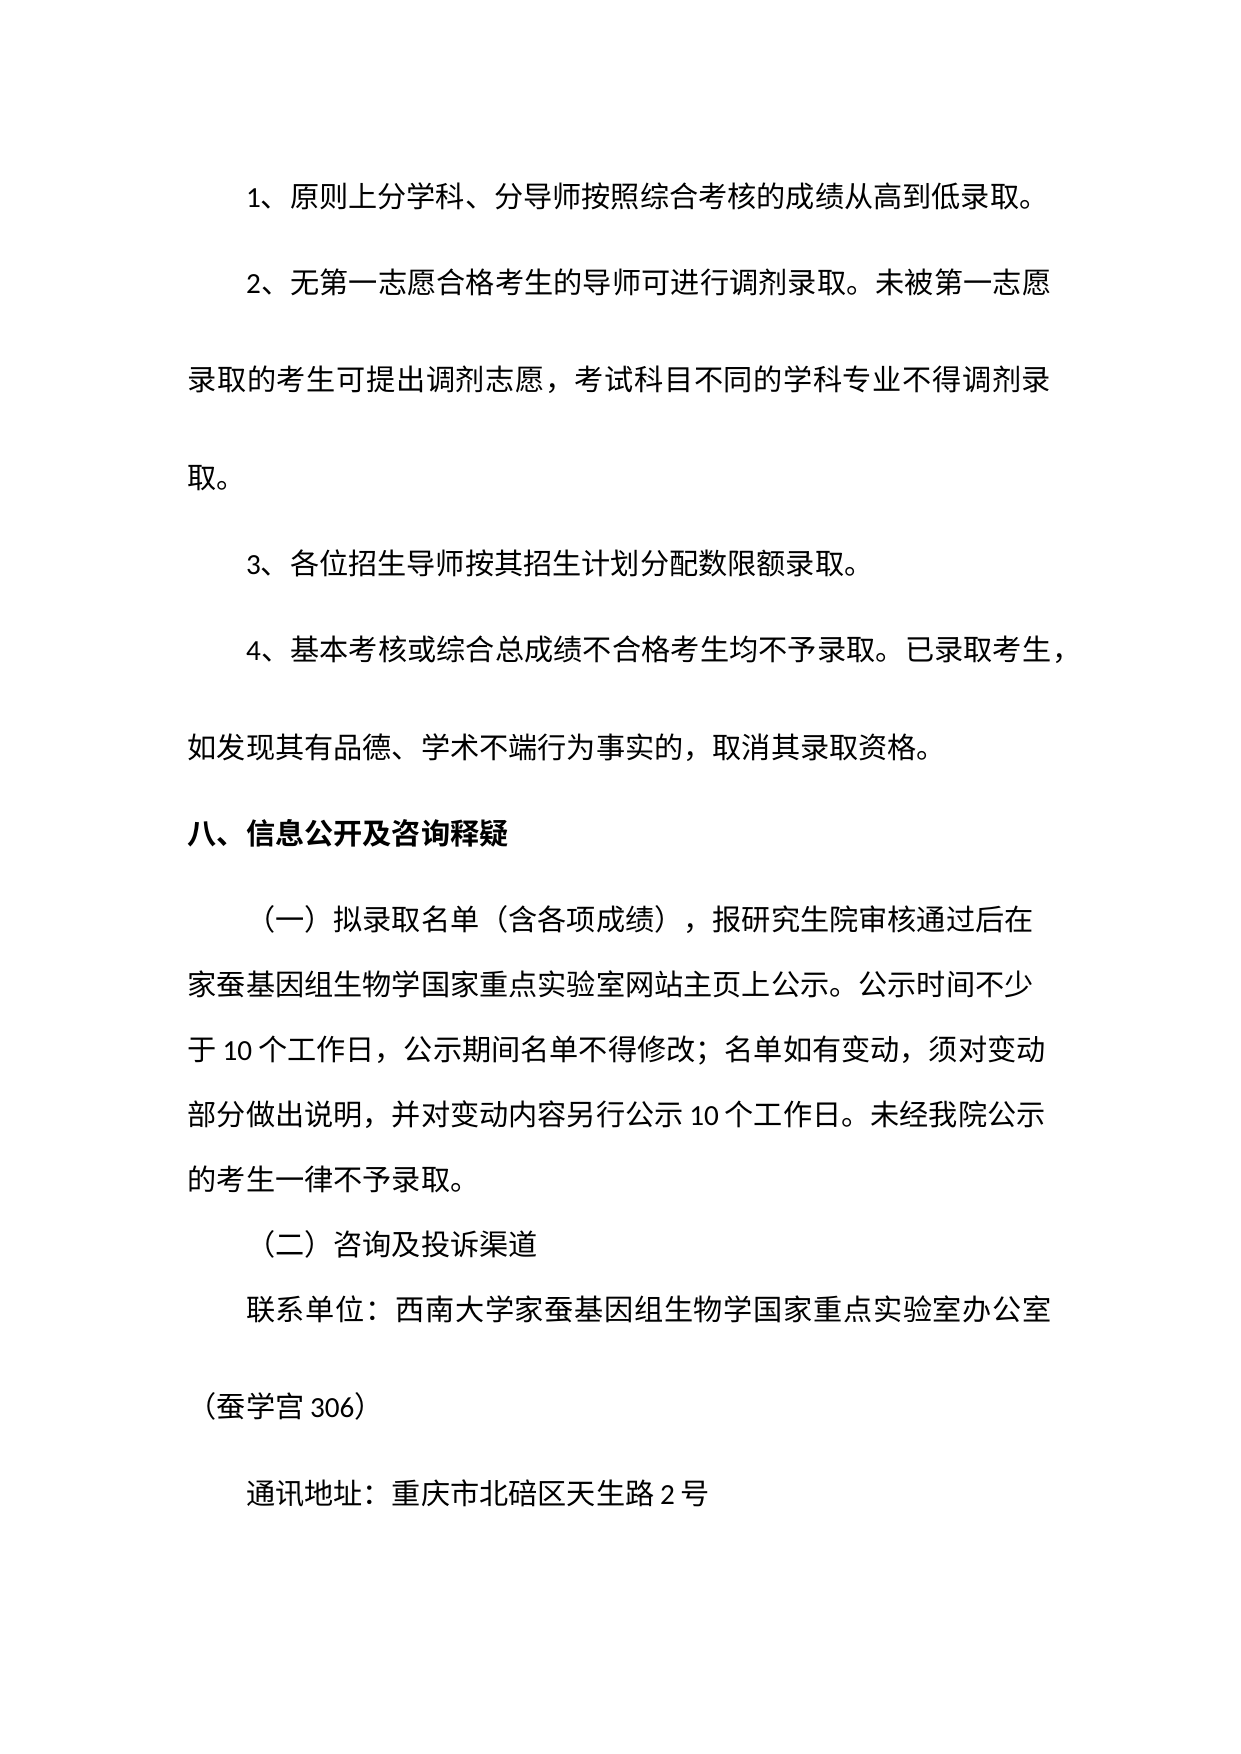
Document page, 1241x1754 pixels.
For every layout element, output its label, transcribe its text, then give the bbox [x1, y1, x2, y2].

text 4、基本考核或综合总成绩不合格考生均不予录取。已录取考生，如发现其有品德、学术不端行为事实的，取消其录取资格。 [187, 615, 1053, 778]
text 联系单位：西南大学家蚕基因组生物学国家重点实验室办公室（蚕学宫306） [187, 1275, 1053, 1438]
text 八、信息公开及咨询释疑 [187, 799, 1053, 864]
text （一）拟录取名单（含各项成绩），报研究生院审核通过后在家蚕基因组生物学国家重点实验室网站主页上公示。公示时间不少于10个工作日，公示期间名单不得修改；名单如有变动，须对变动部分做出说明，并对变动内容另行公示10个工作日。未经我院公示的考生一律不予录取。 [187, 885, 1053, 1210]
text （二）咨询及投诉渠道 [187, 1210, 1053, 1275]
text 1、原则上分学科、分导师按照综合考核的成绩从高到低录取。 [187, 162, 1053, 227]
text 2、无第一志愿合格考生的导师可进行调剂录取。未被第一志愿录取的考生可提出调剂志愿，考试科目不同的学科专业不得调剂录取。 [187, 248, 1053, 508]
text 3、各位招生导师按其招生计划分配数限额录取。 [187, 529, 1053, 594]
text 通讯地址：重庆市北碚区天生路2号 [187, 1459, 1053, 1524]
